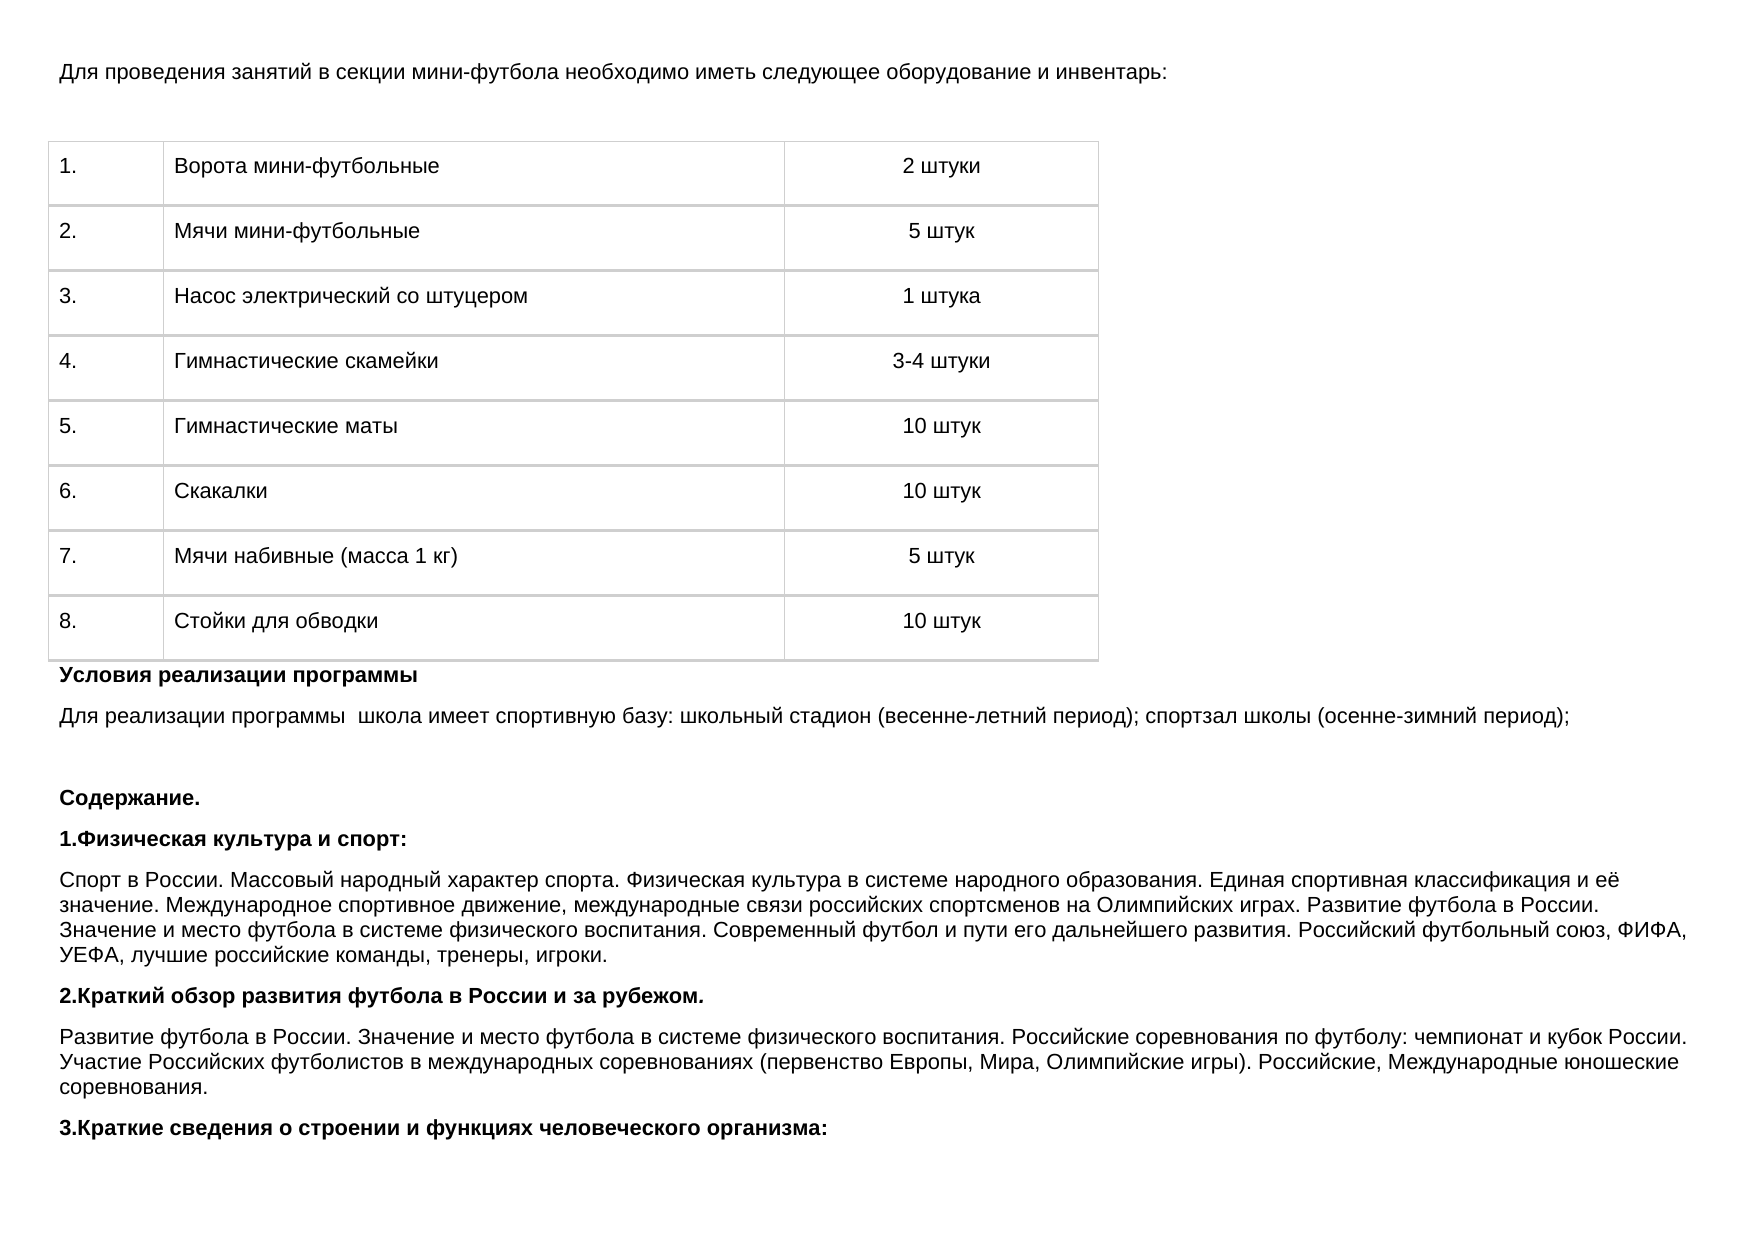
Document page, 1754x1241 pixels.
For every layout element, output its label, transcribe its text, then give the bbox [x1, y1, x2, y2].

table_cell Насос электрический со штуцером [164, 272, 784, 334]
text 1.Физическая культура и спорт: [59, 826, 1695, 851]
table_header 1. [49, 142, 163, 204]
table_cell Мячи набивные (масса 1 кг) [164, 532, 784, 594]
table_cell 10 штук [785, 597, 1098, 659]
text Для реализации программы школа имеет спортивную базу: школьный стадион (весенне-летний период); спортзал школы (осенне-зимний период); [59, 703, 1695, 728]
table_cell 5. [49, 402, 163, 464]
table_cell 10 штук [785, 467, 1098, 529]
table_cell 5 штук [785, 532, 1098, 594]
table_cell 8. [49, 597, 163, 659]
table_cell Гимнастические маты [164, 402, 784, 464]
text Развитие футбола в России. Значение и место футбола в системе физического воспитания. Российские соревнования по футболу: чемпионат и кубок России. Участие Российских футболистов в международных соревнованиях (первенство Европы, Мира, Олимпийские игры). Российские, Международные юношеские соревнования. [59, 1024, 1695, 1099]
table_cell 7. [49, 532, 163, 594]
text 2.Краткий обзор развития футбола в России и за рубежом. [59, 983, 1695, 1008]
text Для проведения занятий в секции мини-футбола необходимо иметь следующее оборудование и инвентарь: [59, 59, 1695, 84]
text Условия реализации программы [59, 662, 1695, 687]
table_cell Стойки для обводки [164, 597, 784, 659]
table_cell 2. [49, 207, 163, 269]
table_cell Гимнастические скамейки [164, 337, 784, 399]
table_cell 1 штука [785, 272, 1098, 334]
table_header Ворота мини-футбольные [164, 142, 784, 204]
table_cell 10 штук [785, 402, 1098, 464]
text Спорт в России. Массовый народный характер спорта. Физическая культура в системе народного образования. Единая спортивная классификация и её значение. Международное спортивное движение, международные связи российских спортсменов на Олимпийских играх. Развитие футбола в России. Значение и место футбола в системе физического воспитания. Современный футбол и пути его дальнейшего развития. Российский футбольный союз, ФИФА, УЕФА, лучшие российские команды, тренеры, игроки. [59, 866, 1695, 967]
table_cell 3-4 штуки [785, 337, 1098, 399]
table_cell 5 штук [785, 207, 1098, 269]
table_cell Скакалки [164, 467, 784, 529]
table_cell 3. [49, 272, 163, 334]
table_cell 6. [49, 467, 163, 529]
text Содержание. [59, 785, 1695, 810]
table_cell 4. [49, 337, 163, 399]
text 3.Краткие сведения о строении и функциях человеческого организма: [59, 1115, 1695, 1140]
table_cell Мячи мини-футбольные [164, 207, 784, 269]
table_header 2 штуки [785, 142, 1098, 204]
